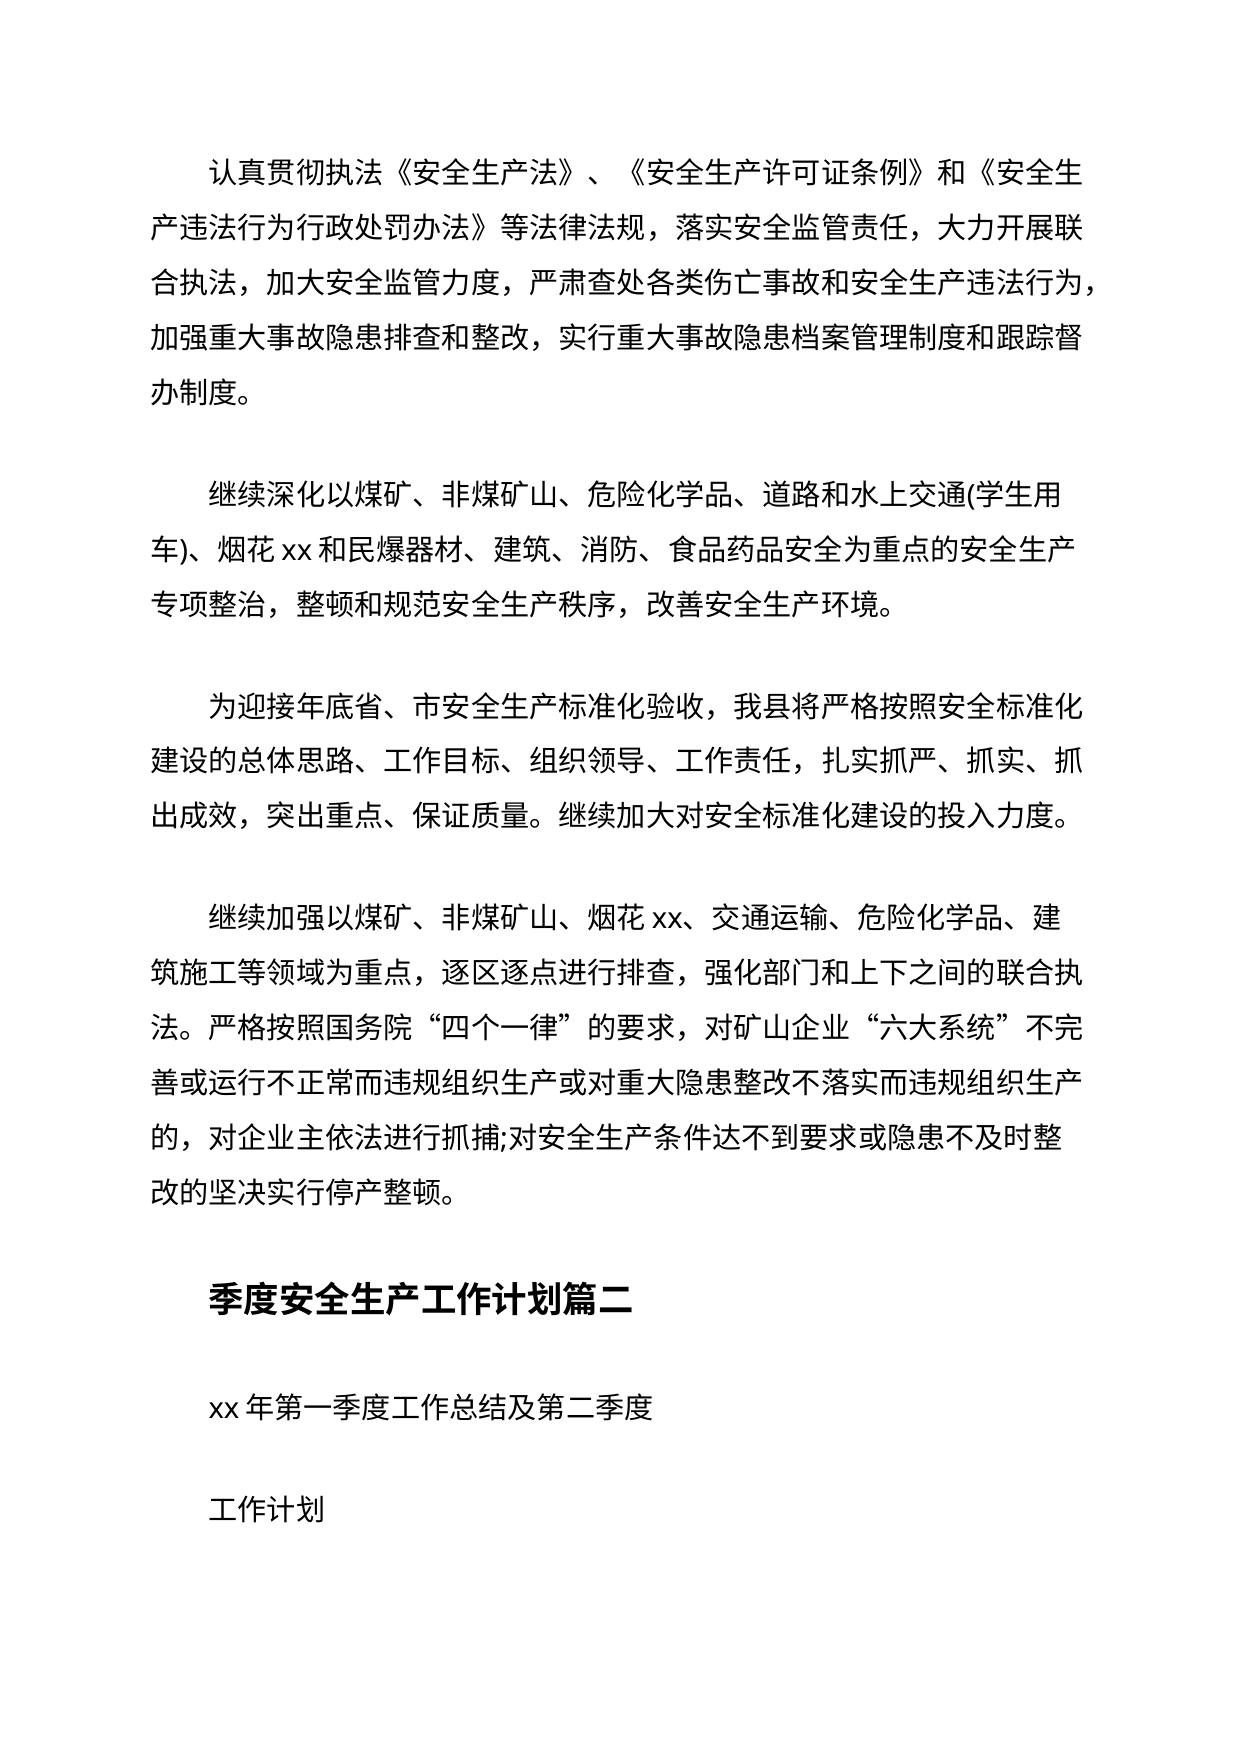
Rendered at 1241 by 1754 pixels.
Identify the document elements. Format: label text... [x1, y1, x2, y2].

text 继续加强以煤矿、非煤矿山、烟花xx、交通运输、危险化学品、建筑施工等领域为重点，逐区逐点进行排查，强化部门和上下之间的联合执法。严格按照国务院“四个一律”的要求，对矿山企业“六大系统”不完善或运行不正常而违规组织生产或对重大隐患整改不落实而违规组织生产的，对企业主依法进行抓捕;对安全生产条件达不到要求或隐患不及时整改的坚决实行停产整顿。 [150, 895, 1090, 1212]
text 工作计划 [150, 1487, 1090, 1529]
text 继续深化以煤矿、非煤矿山、危险化学品、道路和水上交通(学生用车)、烟花xx和民爆器材、建筑、消防、食品药品安全为重点的安全生产专项整治，整顿和规范安全生产秩序，改善安全生产环境。 [150, 471, 1090, 624]
text 认真贯彻执法《安全生产法》、《安全生产许可证条例》和《安全生产违法行为行政处罚办法》等法律法规，落实安全监管责任，大力开展联合执法，加大安全监管力度，严肃查处各类伤亡事故和安全生产违法行为，加强重大事故隐患排查和整改，实行重大事故隐患档案管理制度和跟踪督办制度。 [150, 150, 1090, 412]
text 为迎接年底省、市安全生产标准化验收，我县将严格按照安全标准化建设的总体思路、工作目标、组织领导、工作责任，扎实抓严、抓实、抓出成效，突出重点、保证质量。继续加大对安全标准化建设的投入力度。 [150, 683, 1090, 835]
text xx年第一季度工作总结及第二季度 [150, 1384, 1090, 1427]
text 季度安全生产工作计划篇二 [150, 1271, 1090, 1322]
